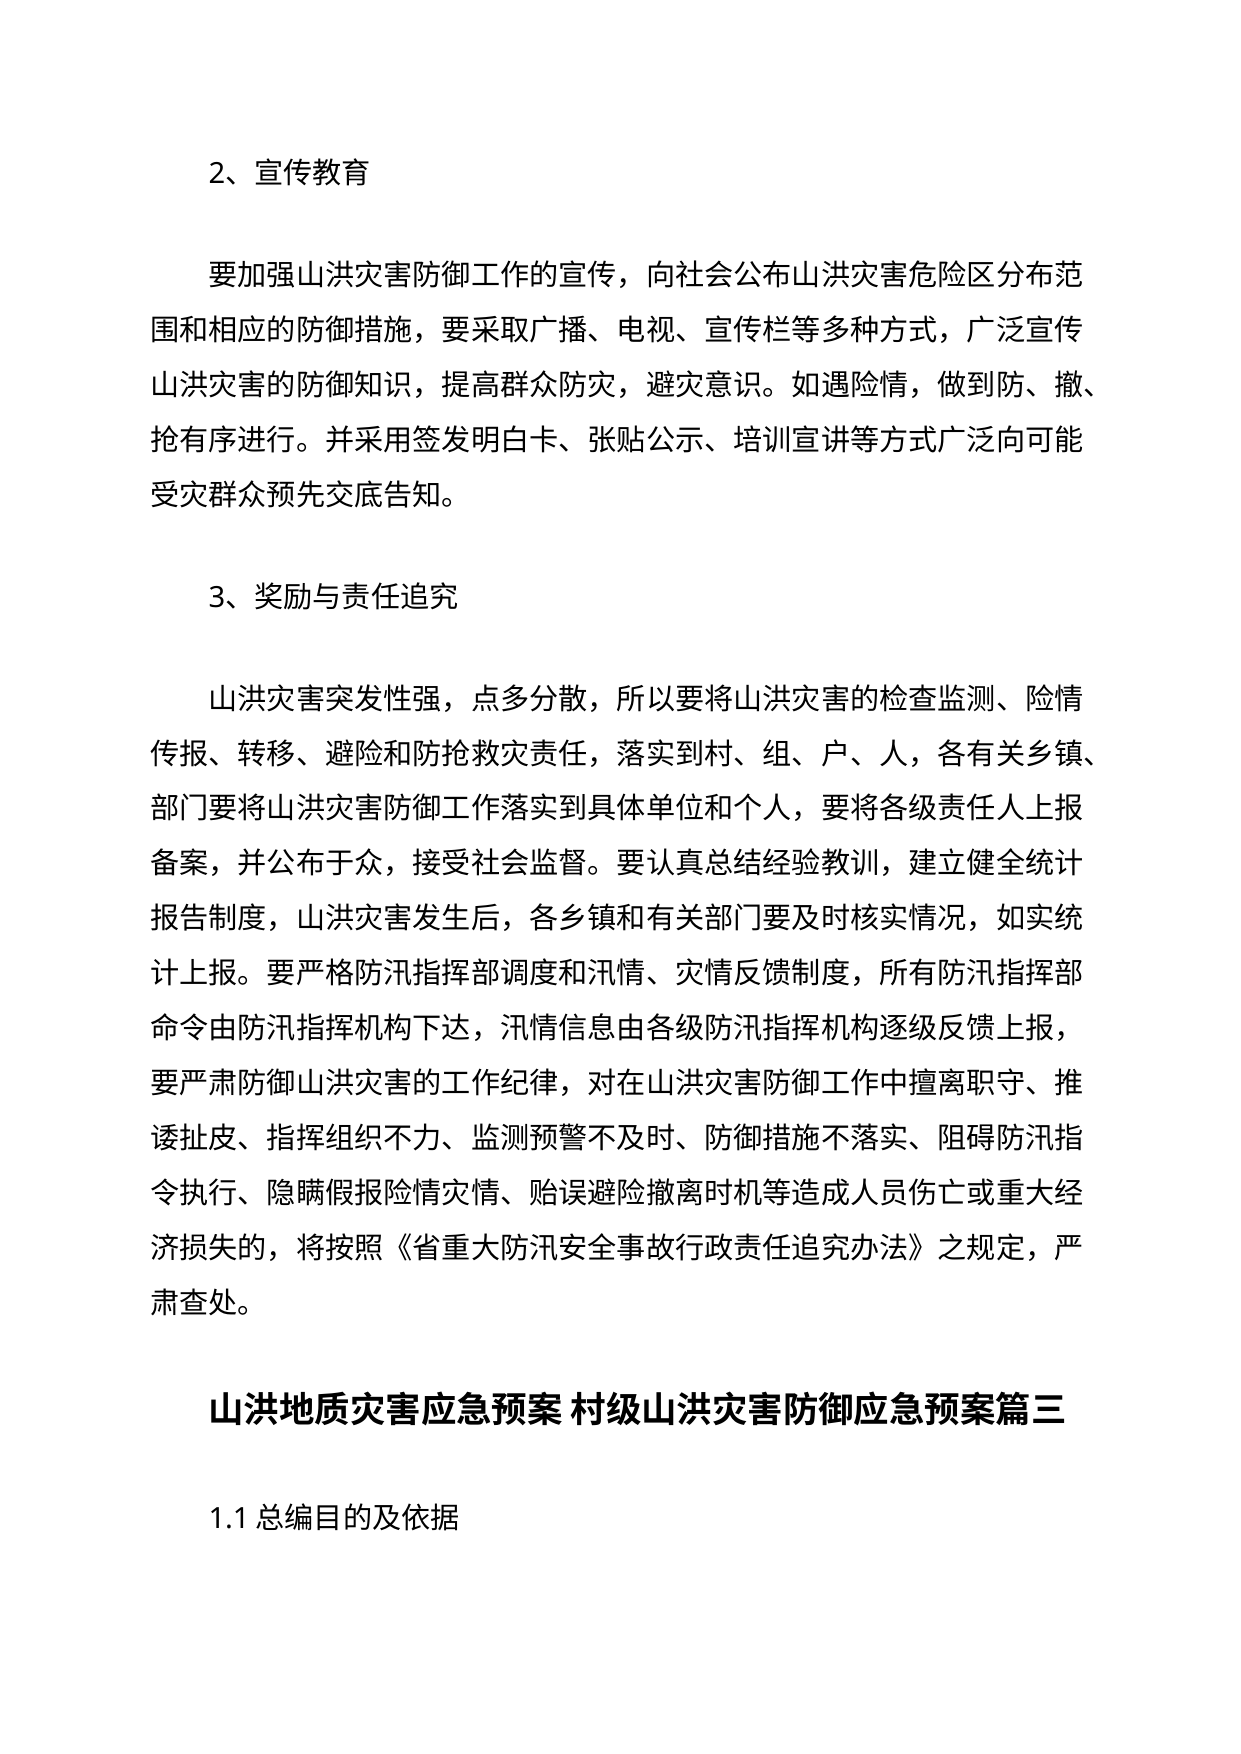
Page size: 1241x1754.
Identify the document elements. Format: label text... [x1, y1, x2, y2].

text 山洪地质灾害应急预案 村级山洪灾害防御应急预案篇三 [150, 1381, 1090, 1432]
text 1.1总编目的及依据 [150, 1494, 1090, 1537]
text 山洪灾害突发性强，点多分散，所以要将山洪灾害的检查监测、险情传报、转移、避险和防抢救灾责任，落实到村、组、户、人，各有关乡镇、部门要将山洪灾害防御工作落实到具体单位和个人，要将各级责任人上报备案，并公布于众，接受社会监督。要认真总结经验教训，建立健全统计报告制度，山洪灾害发生后，各乡镇和有关部门要及时核实情况，如实统计上报。要严格防汛指挥部调度和汛情、灾情反馈制度，所有防汛指挥部命令由防汛指挥机构下达，汛情信息由各级防汛指挥机构逐级反馈上报，要严肃防御山洪灾害的工作纪律，对在山洪灾害防御工作中擅离职守、推诿扯皮、指挥组织不力、监测预警不及时、防御措施不落实、阻碍防汛指令执行、隐瞒假报险情灾情、贻误避险撤离时机等造成人员伤亡或重大经济损失的，将按照《省重大防汛安全事故行政责任追究办法》之规定，严肃查处。 [150, 675, 1090, 1321]
text 3、奖励与责任追究 [150, 573, 1090, 616]
text 要加强山洪灾害防御工作的宣传，向社会公布山洪灾害危险区分布范围和相应的防御措施，要采取广播、电视、宣传栏等多种方式，广泛宣传山洪灾害的防御知识，提高群众防灾，避灾意识。如遇险情，做到防、撤、抢有序进行。并采用签发明白卡、张贴公示、培训宣讲等方式广泛向可能受灾群众预先交底告知。 [150, 252, 1090, 514]
text 2、宣传教育 [150, 150, 1090, 192]
